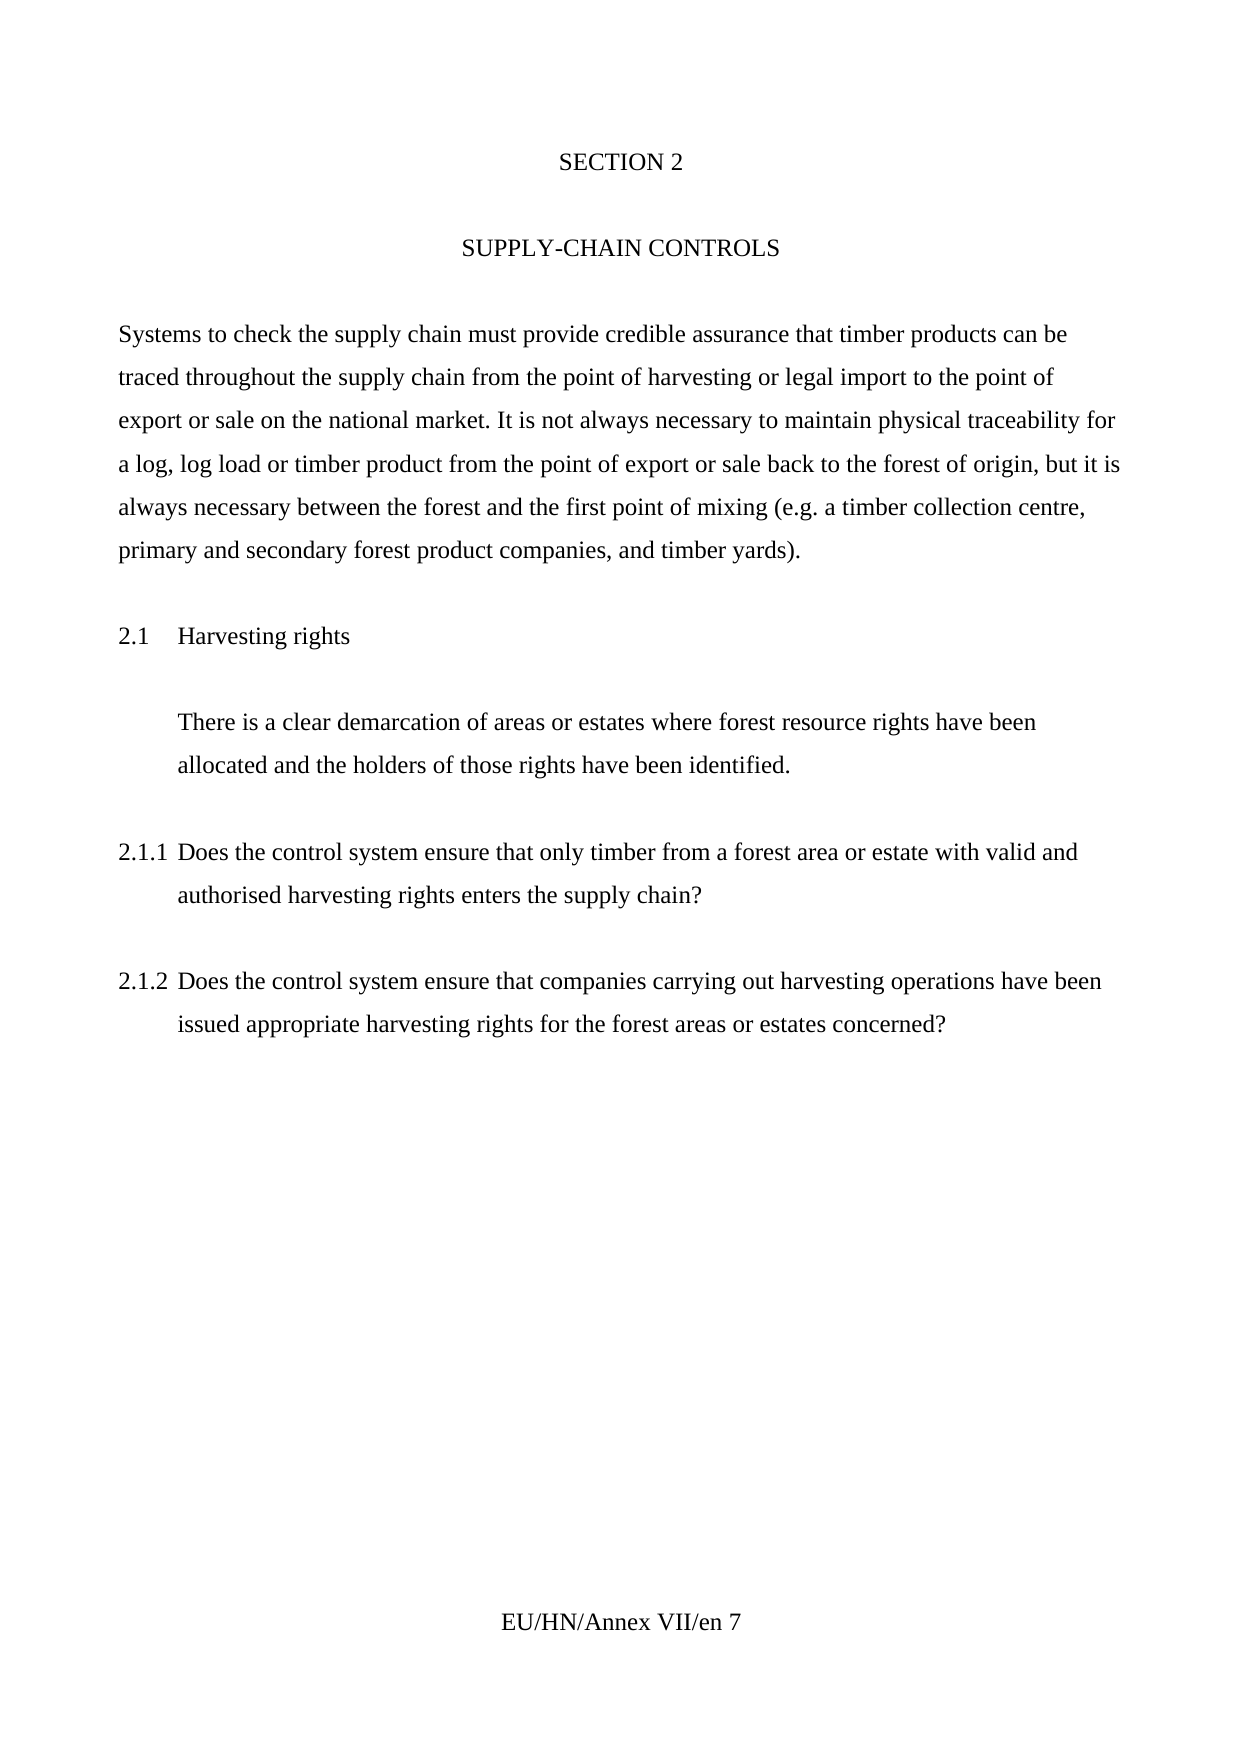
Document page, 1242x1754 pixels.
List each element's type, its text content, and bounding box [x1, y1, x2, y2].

text 2.1.1 Does the control system ensure that only timber from a forest area or estate with valid and authorised harvesting rights enters the supply chain? [118, 837, 1123, 909]
text Systems to check the supply chain must provide credible assurance that timber products can be traced throughout the supply chain from the point of harvesting or legal import to the point of export or sale on the national market. It is not always necessary to maintain physical traceability for a log, log load or timber product from the point of export or sale back to the forest of origin, but it is always necessary between the forest and the first point of mixing (e.g. a timber collection centre, primary and secondary forest product companies, and timber yards). [118, 319, 1123, 564]
text SECTION 2 [118, 147, 1123, 176]
text SUPPLY-CHAIN CONTROLS [118, 233, 1123, 262]
text 2.1 Harvesting rights [118, 621, 1123, 650]
text 2.1.2 Does the control system ensure that companies carrying out harvesting operations have been issued appropriate harvesting rights for the forest areas or estates concerned? [118, 966, 1123, 1038]
text There is a clear demarcation of areas or estates where forest resource rights have been allocated and the holders of those rights have been identified. [177, 707, 1123, 779]
